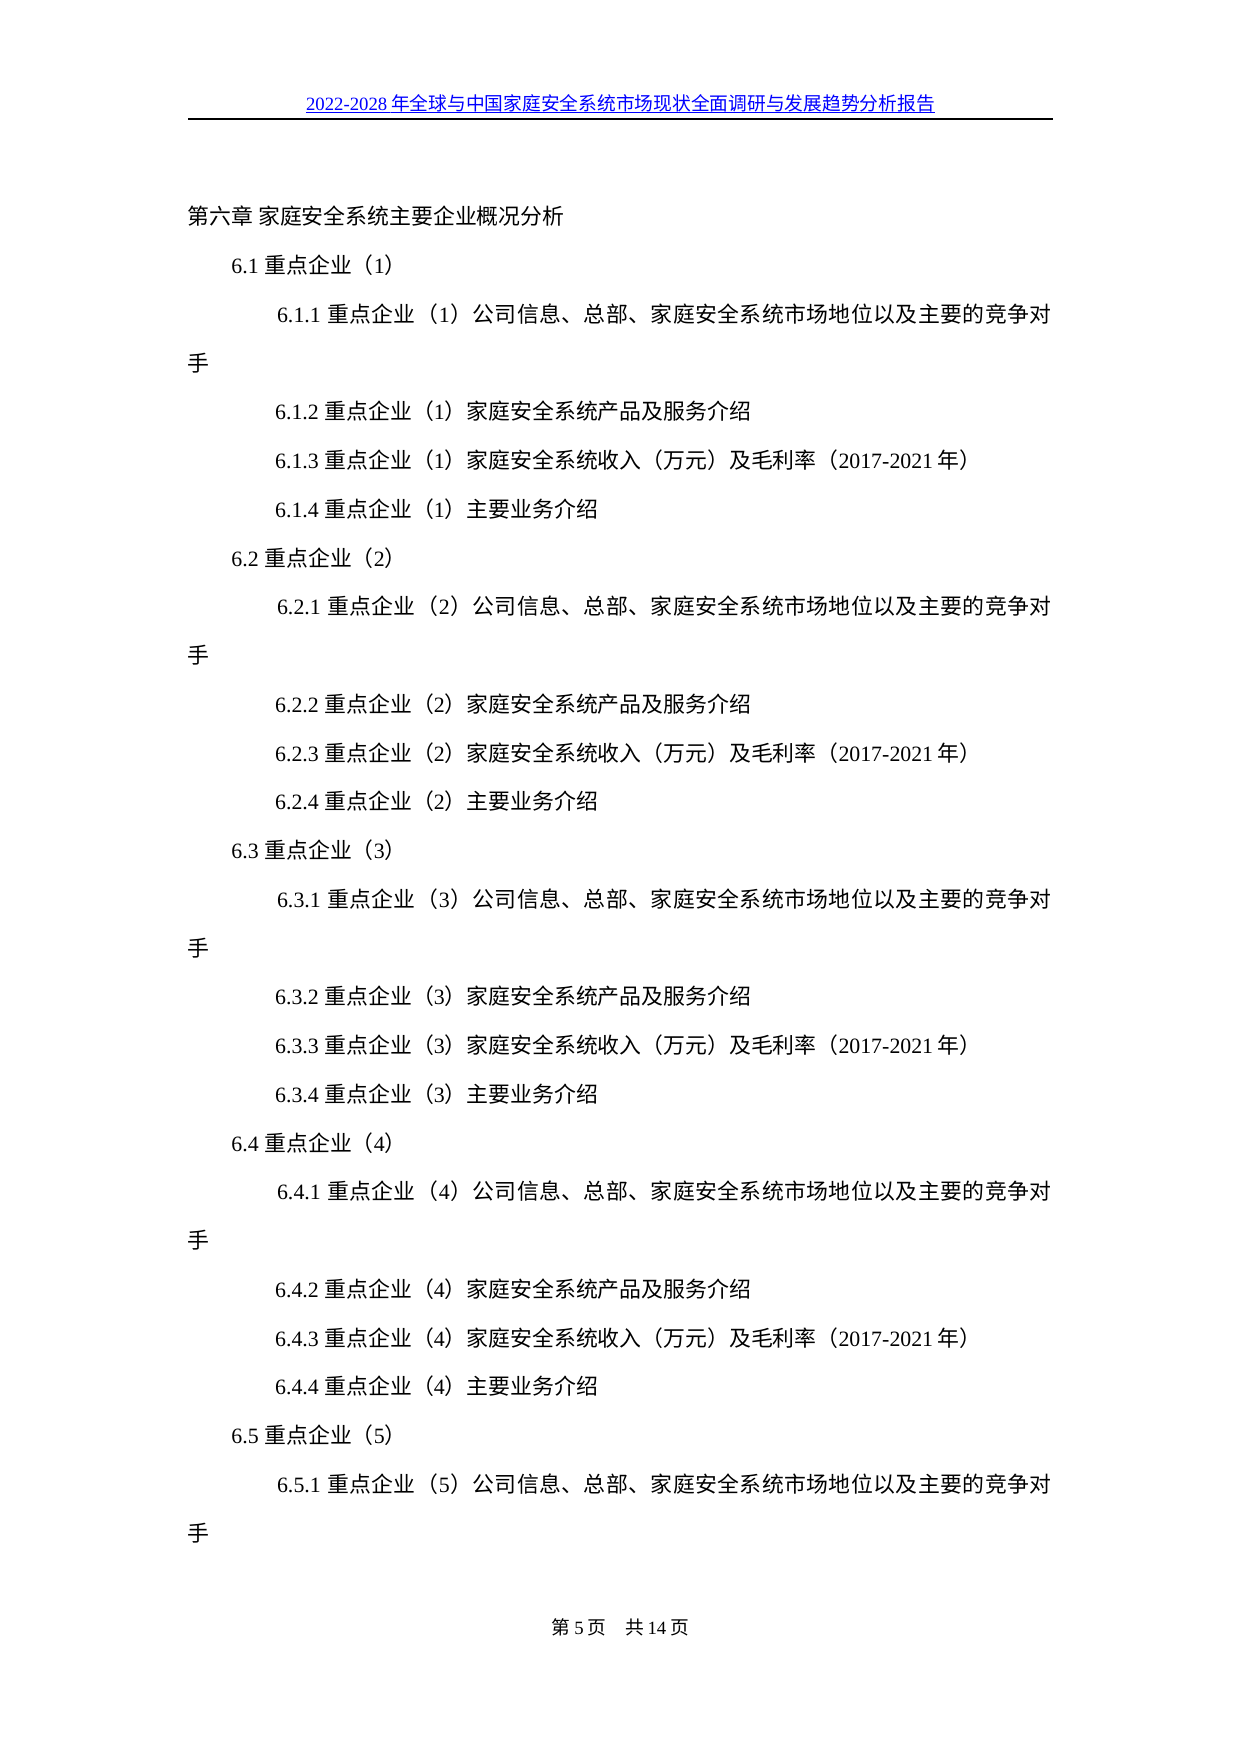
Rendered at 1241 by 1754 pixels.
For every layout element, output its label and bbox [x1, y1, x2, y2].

text [187, 150, 1053, 1548]
